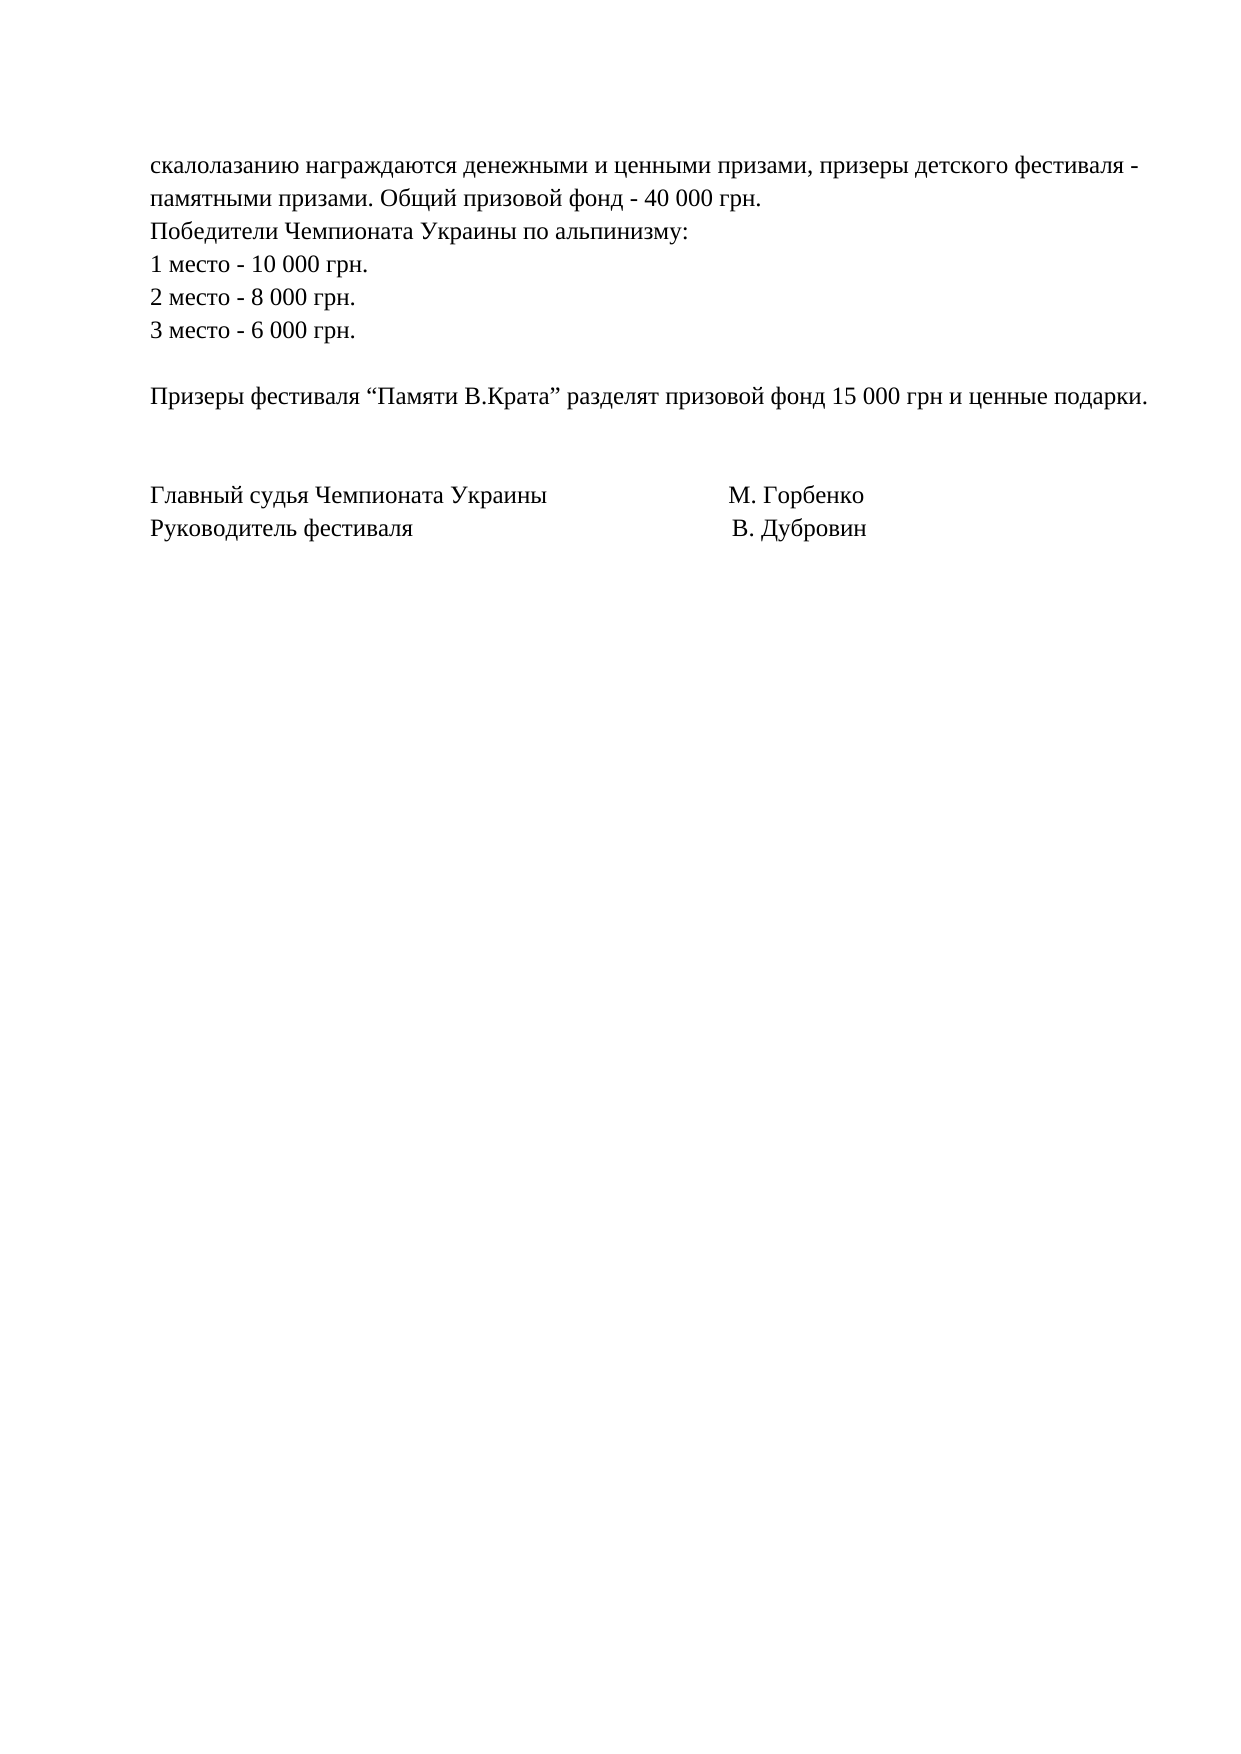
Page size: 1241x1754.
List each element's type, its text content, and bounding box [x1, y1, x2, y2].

text Призеры фестиваля “Памяти В.Крата” разделят призовой фонд 15 000 грн и ценные подарки. [150, 381, 1181, 410]
text Победители Чемпионата Украины по альпинизму: 1 место - 10 000 грн. [150, 216, 1181, 278]
text 3 место - 6 000 грн. [150, 315, 1181, 344]
text Руководитель фестиваля В. Дубровин [150, 513, 1181, 542]
text 2 место - 8 000 грн. [150, 282, 1181, 311]
text Главный судья Чемпионата Украины М. Горбенко [150, 480, 1181, 509]
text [150, 150, 1181, 212]
